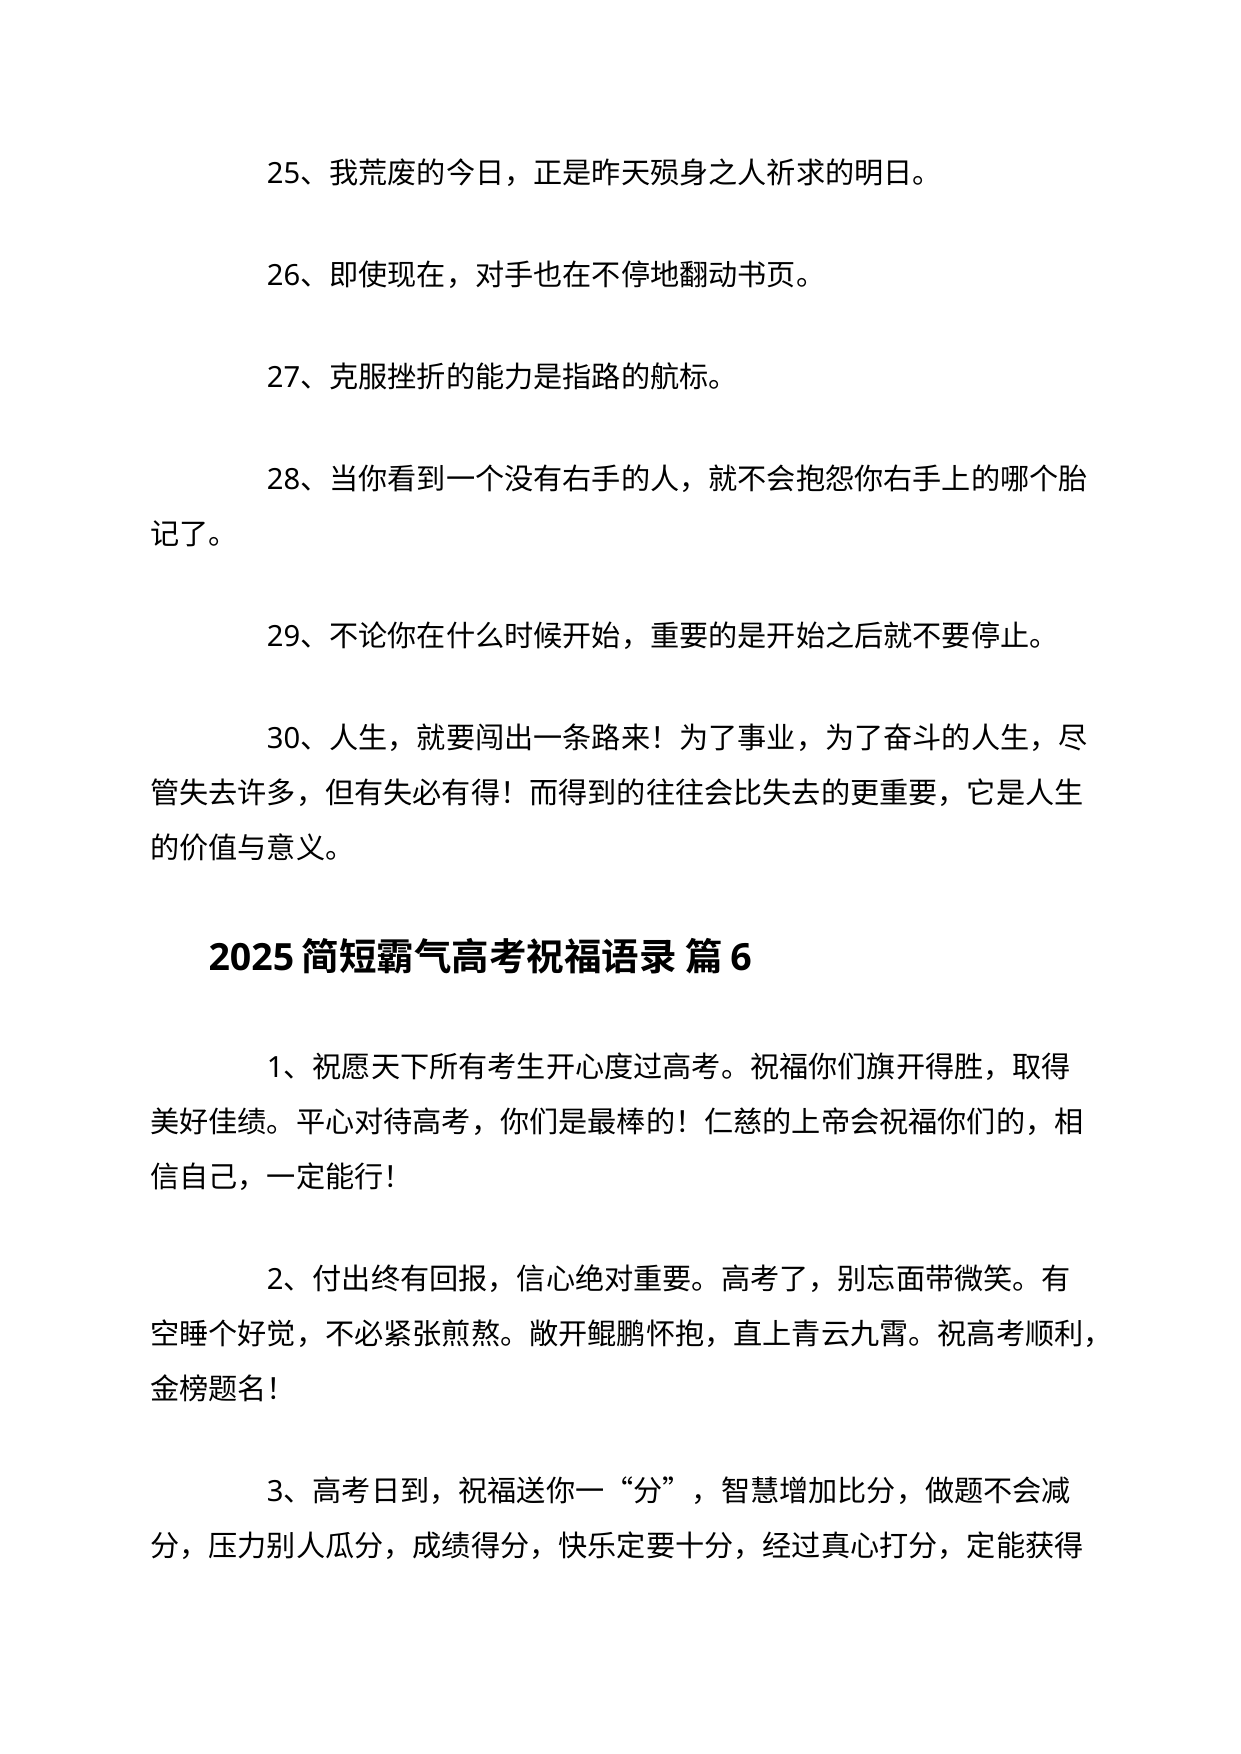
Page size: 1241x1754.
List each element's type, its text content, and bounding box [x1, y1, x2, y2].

text 27、克服挫折的能力是指路的航标。 [150, 354, 1090, 396]
text 1、祝愿天下所有考生开心度过高考。祝福你们旗开得胜，取得美好佳绩。平心对待高考，你们是最棒的！仁慈的上帝会祝福你们的，相信自己，一定能行！ [150, 1044, 1090, 1196]
text 25、我荒废的今日，正是昨天殒身之人祈求的明日。 [150, 150, 1090, 192]
text 28、当你看到一个没有右手的人，就不会抱怨你右手上的哪个胎记了。 [150, 456, 1090, 553]
text 2025简短霸气高考祝福语录 篇6 [150, 926, 1090, 981]
text 30、人生，就要闯出一条路来！为了事业，为了奋斗的人生，尽管失去许多，但有失必有得！而得到的往往会比失去的更重要，它是人生的价值与意义。 [150, 715, 1090, 867]
text 29、不论你在什么时候开始，重要的是开始之后就不要停止。 [150, 613, 1090, 655]
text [150, 1467, 1090, 1564]
text 2、付出终有回报，信心绝对重要。高考了，别忘面带微笑。有空睡个好觉，不必紧张煎熬。敞开鲲鹏怀抱，直上青云九霄。祝高考顺利，金榜题名！ [150, 1256, 1090, 1408]
text 26、即使现在，对手也在不停地翻动书页。 [150, 252, 1090, 294]
